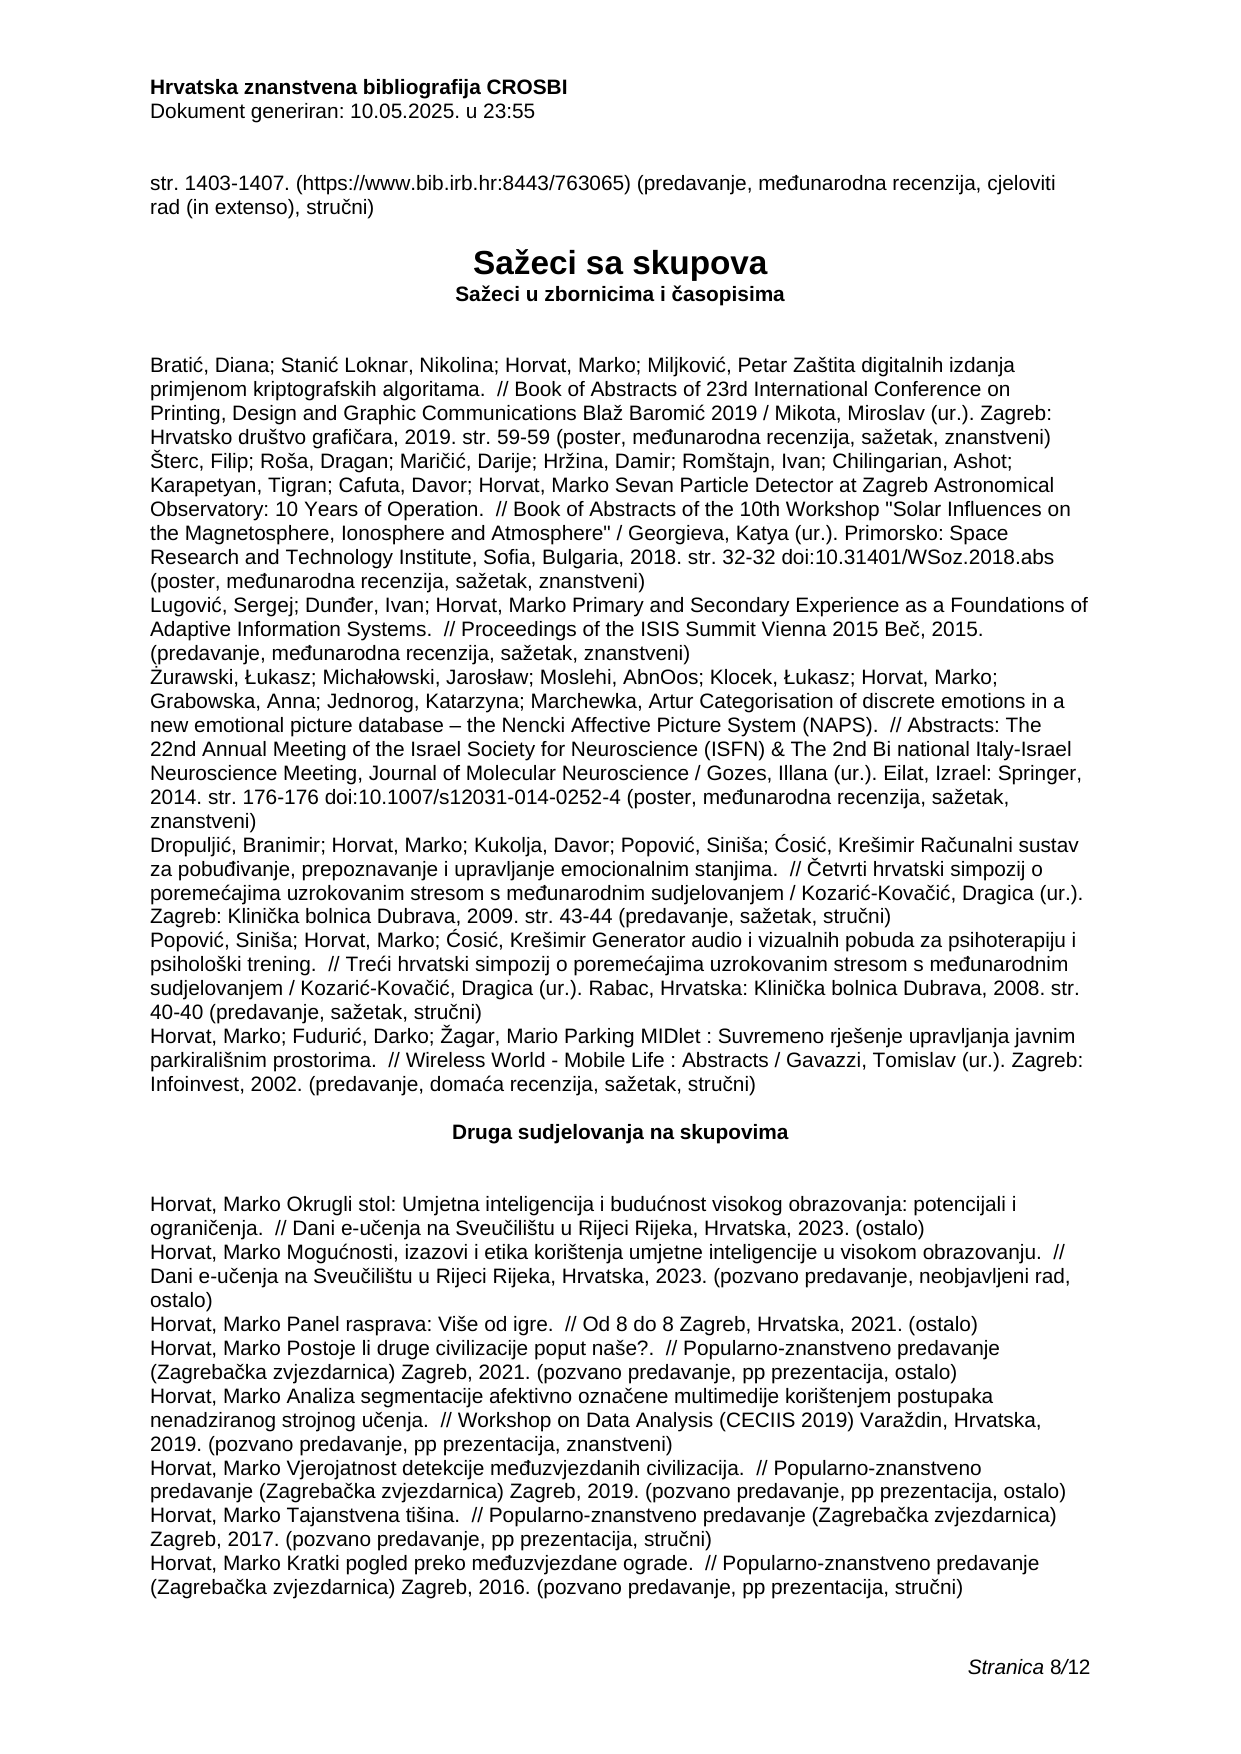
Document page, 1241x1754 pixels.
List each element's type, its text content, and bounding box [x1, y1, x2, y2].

text Šterc, Filip; Roša, Dragan; Maričić, Darije; Hržina, Damir; Romštajn, Ivan; Chilingarian, Ashot; Karapetyan, Tigran; Cafuta, Davor; Horvat, Marko [150, 449, 1090, 593]
text Horvat, Marko [150, 1503, 1090, 1551]
text Horvat, Marko [150, 1336, 1090, 1383]
text Horvat, Marko [150, 1192, 1090, 1240]
text Popović, Siniša; Horvat, Marko; Ćosić, Krešimir [150, 928, 1090, 1024]
text Horvat, Marko [150, 1312, 1090, 1336]
text Lugović, Sergej; Dunđer, Ivan; Horvat, Marko [150, 593, 1090, 665]
text Bratić, Diana; Stanić Loknar, Nikolina; Horvat, Marko; Miljković, Petar [150, 353, 1090, 449]
text Dropuljić, Branimir; Horvat, Marko; Kukolja, Davor; Popović, Siniša; Ćosić, Krešimir [150, 832, 1090, 928]
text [150, 171, 1090, 219]
text Horvat, Marko; Fudurić, Darko; Žagar, Mario [150, 1024, 1090, 1096]
text Horvat, Marko [150, 1455, 1090, 1503]
text Horvat, Marko [150, 1383, 1090, 1455]
text Horvat, Marko [150, 1240, 1090, 1312]
text Żurawski, Łukasz; Michałowski, Jarosław; Moslehi, AbnOos; Klocek, Łukasz; Horvat, Marko; Grabowska, Anna; Jednorog, Katarzyna; Marchewka, Artur [150, 665, 1090, 832]
subtitle Druga sudjelovanja na skupovima [150, 1120, 1090, 1144]
subtitle Sažeci sa skupova [150, 243, 1090, 281]
text Horvat, Marko [150, 1551, 1090, 1599]
subtitle Sažeci u zbornicima i časopisima [150, 281, 1090, 305]
